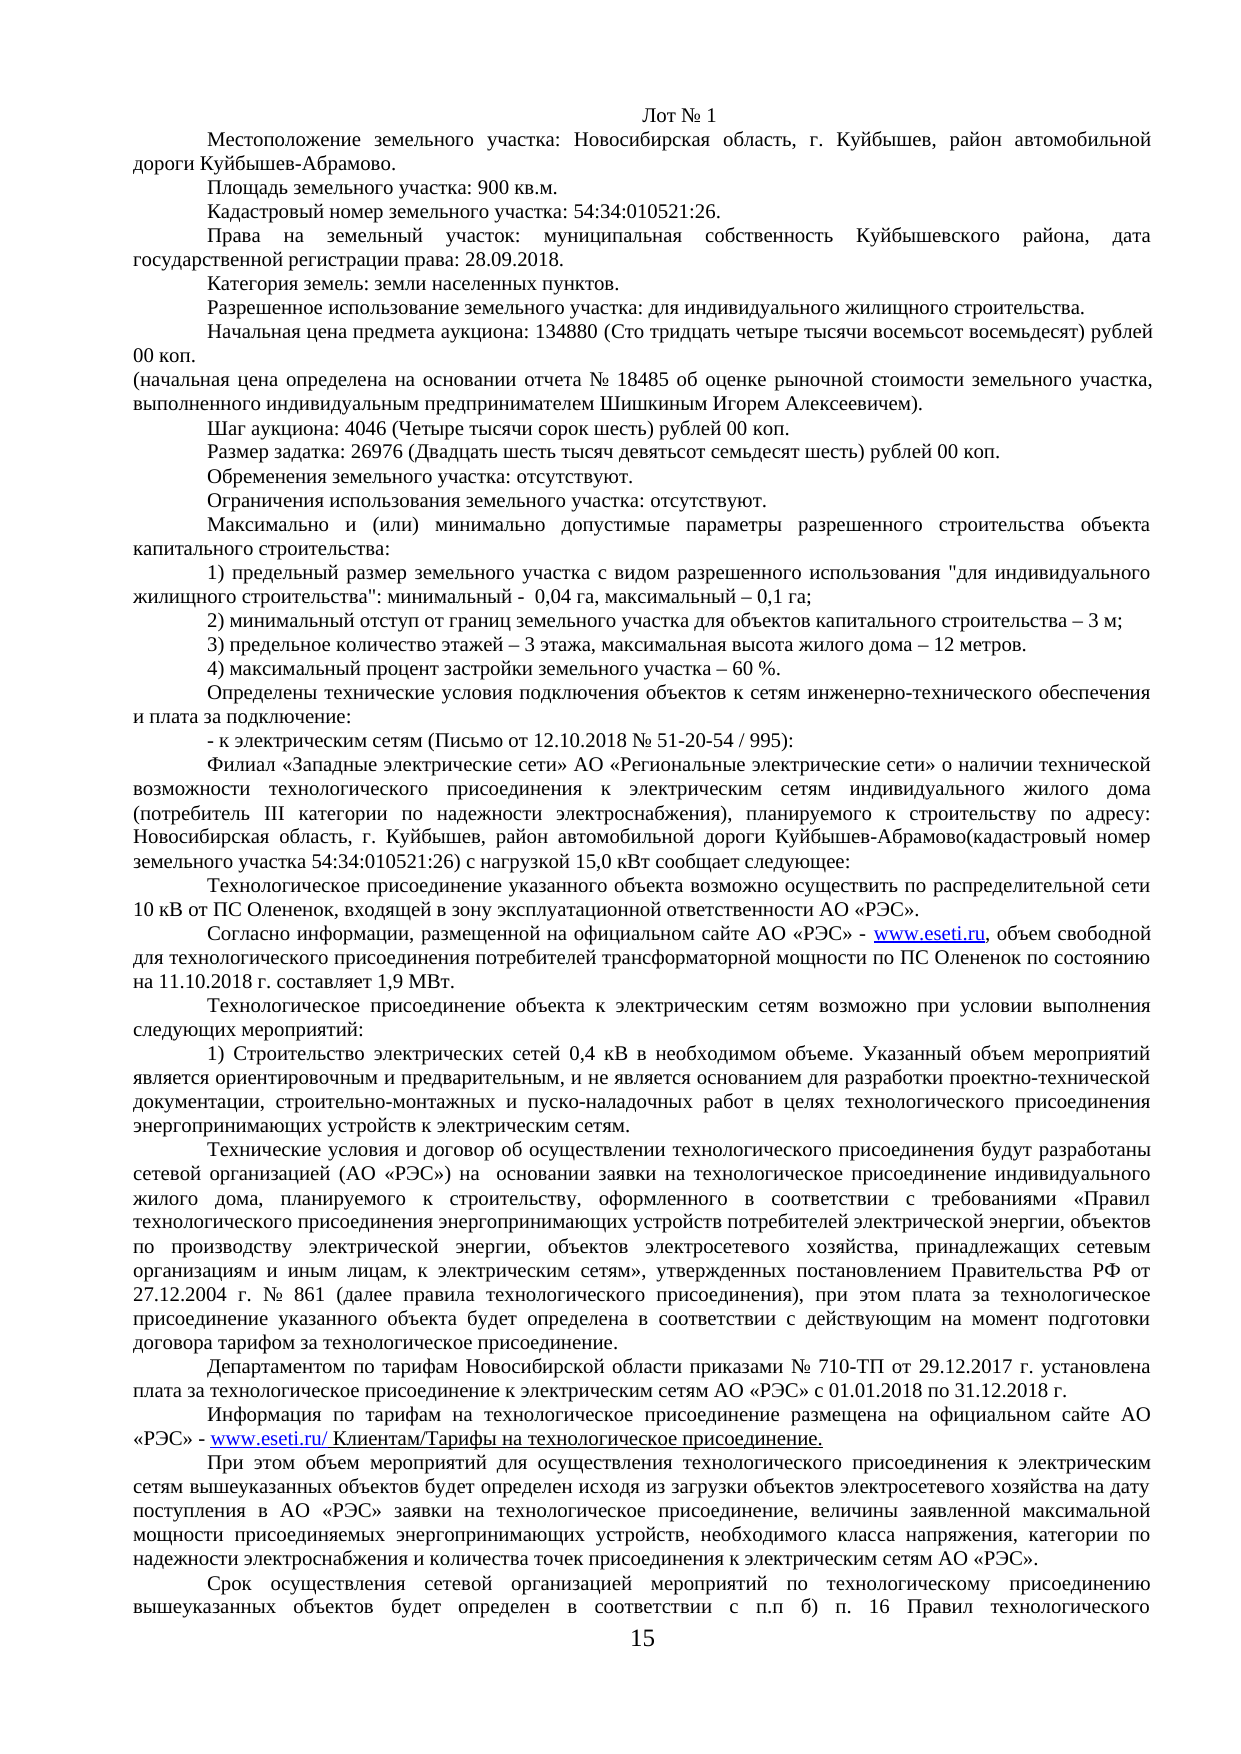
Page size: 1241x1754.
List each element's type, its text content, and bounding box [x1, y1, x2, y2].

text Технологическое присоединение объекта к электрическим сетям возможно при условии выполнения следующих мероприятий: [133, 993, 1152, 1041]
text Лот № 1 [133, 103, 1152, 127]
text (начальная цена определена на основании отчета № 18485 об оценке рыночной стоимости земельного участка, выполненного индивидуальным предпринимателем Шишкиным Игорем Алексеевичем). [133, 367, 1154, 415]
text Информация по тарифам на технологическое присоединение размещена на официальном сайте АО «РЭС» - www.eseti.ru/ Клиентам/Тарифы на технологическое присоединение. [133, 1402, 1152, 1450]
text 1) предельный размер земельного участка с видом разрешенного использования "для индивидуального жилищного строительства": минимальный - 0,04 га, максимальный – 0,1 га; [133, 560, 1152, 608]
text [133, 1570, 1152, 1618]
text Максимально и (или) минимально допустимые параметры разрешенного строительства объекта капитального строительства: [133, 512, 1152, 560]
text Согласно информации, размещенной на официальном сайте АО «РЭС» - www.eseti.ru, объем свободной для технологического присоединения потребителей трансформаторной мощности по ПС Олененок по состоянию на 11.10.2018 г. составляет 1,9 МВт. [133, 921, 1152, 993]
text Права на земельный участок: муниципальная собственность Куйбышевского района, дата государственной регистрации права: 28.09.2018. [133, 223, 1152, 271]
text Кадастровый номер земельного участка: 54:34:010521:26. [133, 199, 1152, 223]
text Департаментом по тарифам Новосибирской области приказами № 710-ТП от 29.12.2017 г. установлена плата за технологическое присоединение к электрическим сетям АО «РЭС» с 01.01.2018 по 31.12.2018 г. [133, 1354, 1152, 1402]
text Технические условия и договор об осуществлении технологического присоединения будут разработаны сетевой организацией (АО «РЭС») на основании заявки на технологическое присоединение индивидуального жилого дома, планируемого к строительству, оформленного в соответствии с требованиями «Правил технологического присоединения энергопринимающих устройств потребителей электрической энергии, объектов по производству электрической энергии, объектов электросетевого хозяйства, принадлежащих сетевым организациям и иным лицам, к электрическим сетям», утвержденных постановлением Правительства РФ от 27.12.2004 г. № 861 (далее правила технологического присоединения), при этом плата за технологическое присоединение указанного объекта будет определена в соответствии с действующим на момент подготовки договора тарифом за технологическое присоединение. [133, 1137, 1152, 1354]
text - к электрическим сетям (Письмо от 12.10.2018 № 51-20-54 / 995): [133, 728, 1152, 752]
text Технологическое присоединение указанного объекта возможно осуществить по распределительной сети 10 кВ от ПС Олененок, входящей в зону эксплуатационной ответственности АО «РЭС». [133, 873, 1152, 921]
text Разрешенное использование земельного участка: для индивидуального жилищного строительства. [133, 295, 1152, 319]
text 2) минимальный отступ от границ земельного участка для объектов капитального строительства – 3 м; [133, 608, 1152, 632]
text Размер задатка: 26976 (Двадцать шесть тысяч девятьсот семьдесят шесть) рублей 00 коп. [133, 439, 1154, 463]
text Местоположение земельного участка: Новосибирская область, г. Куйбышев, район автомобильной дороги Куйбышев-Абрамово. [133, 127, 1152, 175]
text Ограничения использования земельного участка: отсутствуют. [133, 488, 1152, 512]
text 4) максимальный процент застройки земельного участка – 60 %. [133, 656, 1152, 680]
text Обременения земельного участка: отсутствуют. [133, 463, 1152, 488]
text Филиал «Западные электрические сети» АО «Региональные электрические сети» о наличии технической возможности технологического присоединения к электрическим сетям индивидуального жилого дома (потребитель III категории по надежности электроснабжения), планируемого к строительству по адресу: Новосибирская область, г. Куйбышев, район автомобильной дороги Куйбышев-Абрамово(кадастровый номер земельного участка 54:34:010521:26) с нагрузкой 15,0 кВт сообщает следующее: [133, 752, 1152, 873]
text Начальная цена предмета аукциона: 134880 (Сто тридцать четыре тысячи восемьсот восемьдесят) рублей 00 коп. [133, 319, 1154, 367]
text При этом объем мероприятий для осуществления технологического присоединения к электрическим сетям вышеуказанных объектов будет определен исходя из загрузки объектов электросетевого хозяйства на дату поступления в АО «РЭС» заявки на технологическое присоединение, величины заявленной максимальной мощности присоединяемых энергопринимающих устройств, необходимого класса напряжения, категории по надежности электроснабжения и количества точек присоединения к электрическим сетям АО «РЭС». [133, 1450, 1152, 1570]
text Шаг аукциона: 4046 (Четыре тысячи сорок шесть) рублей 00 коп. [133, 415, 1154, 439]
text 3) предельное количество этажей – 3 этажа, максимальная высота жилого дома – 12 метров. [133, 632, 1152, 656]
text Определены технические условия подключения объектов к сетям инженерно-технического обеспечения и плата за подключение: [133, 680, 1152, 728]
text Площадь земельного участка: 900 кв.м. [133, 175, 1152, 199]
text Категория земель: земли населенных пунктов. [133, 271, 1152, 295]
text 1) Строительство электрических сетей 0,4 кВ в необходимом объеме. Указанный объем мероприятий является ориентировочным и предварительным, и не является основанием для разработки проектно-технической документации, строительно-монтажных и пуско-наладочных работ в целях технологического присоединения энергопринимающих устройств к электрическим сетям. [133, 1041, 1152, 1137]
